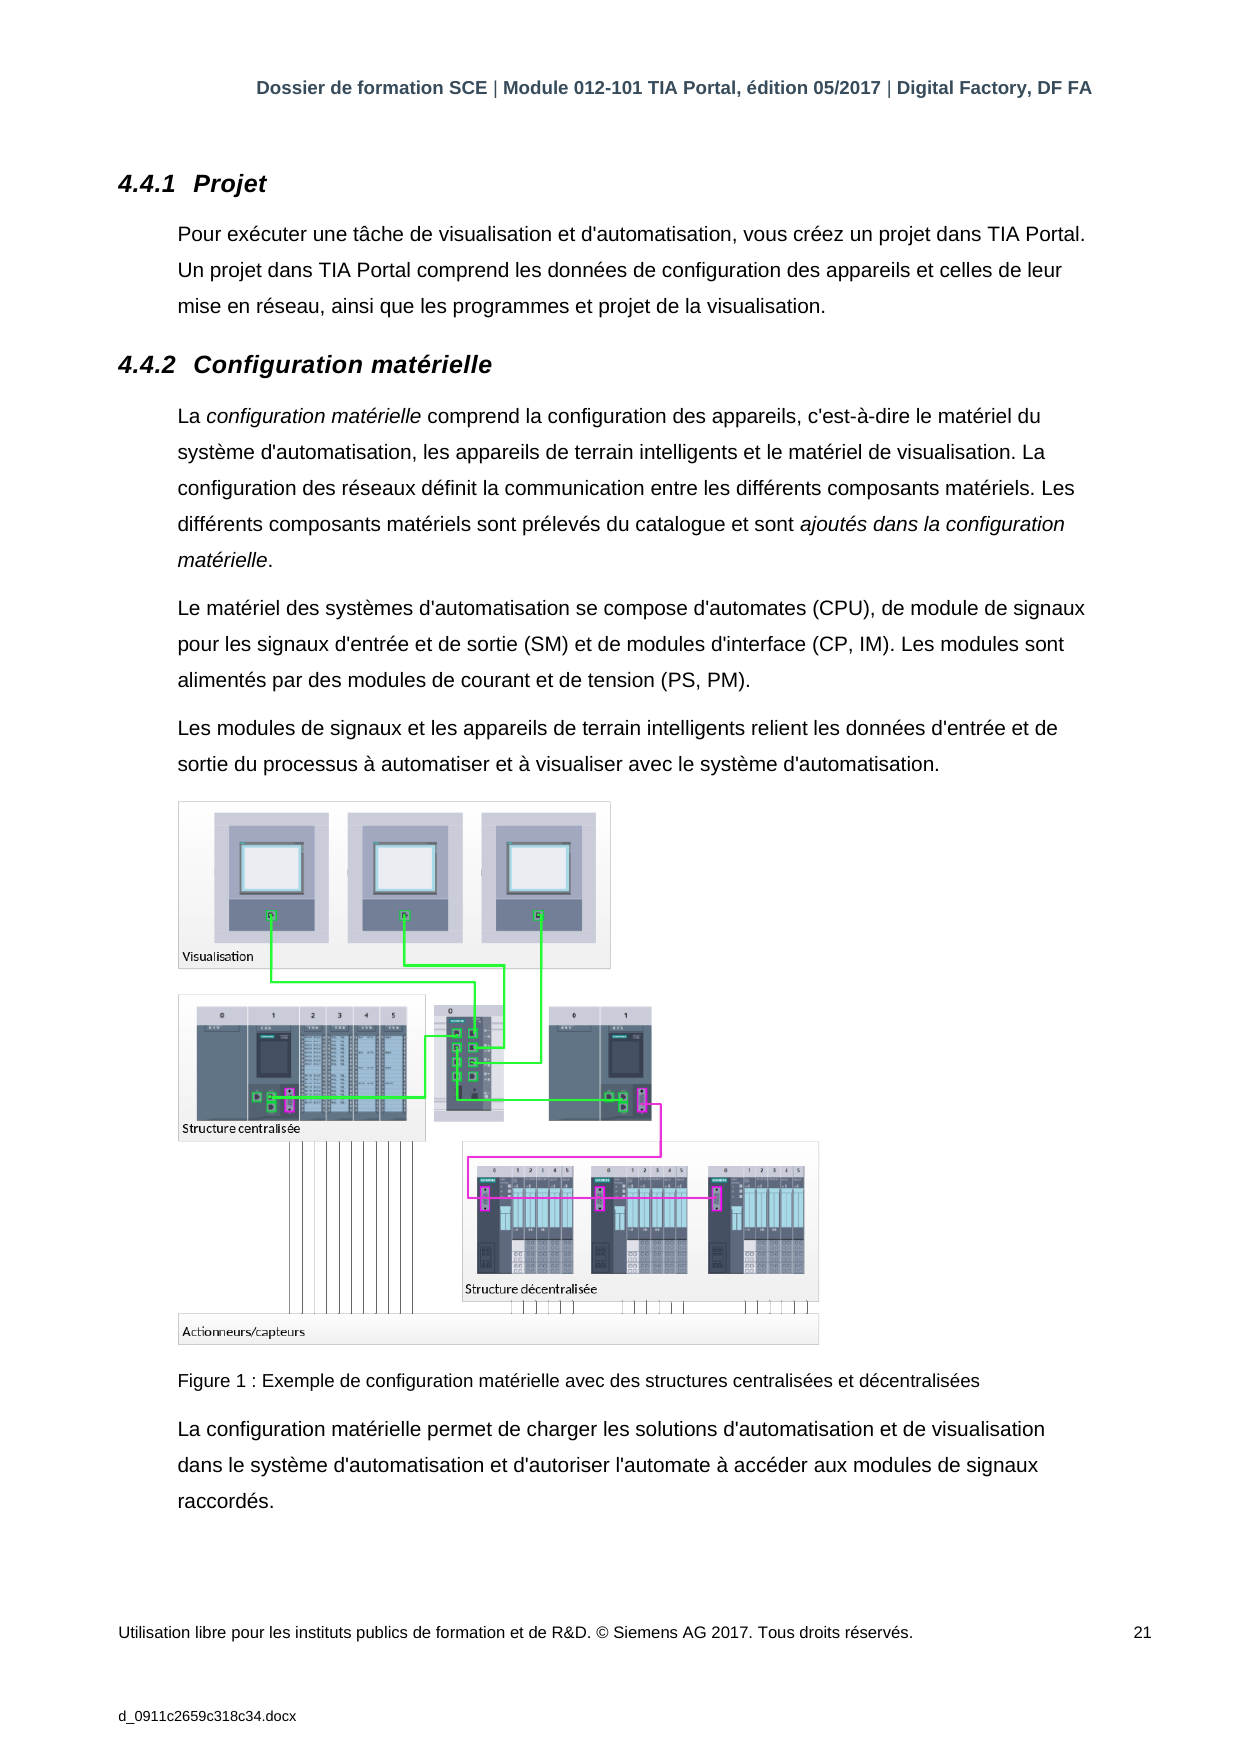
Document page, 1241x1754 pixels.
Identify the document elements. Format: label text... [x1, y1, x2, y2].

subtitle Configuration matérielle [118, 350, 1092, 379]
text Les modules de signaux et les appareils de terrain intelligents relient les données d'entrée et de sortie du processus à automatiser et à visualiser avec le système d'automatisation. [177, 716, 1092, 776]
text Le matériel des systèmes d'automatisation se compose d'automates (CPU), de module de signaux pour les signaux d'entrée et de sortie (SM) et de modules d'interface (CP, IM). Les modules sont alimentés par des modules de courant et de tension (PS, PM). [177, 596, 1092, 692]
text La configuration matérielle permet de charger les solutions d'automatisation et de visualisation dans le système d'automatisation et d'autoriser l'automate à accéder aux modules de signaux raccordés. [177, 1417, 1092, 1513]
text Pour exécuter une tâche de visualisation et d'automatisation, vous créez un projet dans TIA Portal. Un projet dans TIA Portal comprend les données de configuration des appareils et celles de leur mise en réseau, ainsi que les programmes et projet de la visualisation. [177, 222, 1092, 318]
text Figure 1 : Exemple de configuration matérielle avec des structures centralisées et décentralisées [177, 1370, 1092, 1392]
subtitle Projet [118, 168, 1092, 197]
text La configuration matérielle comprend la configuration des appareils, c'est-à-dire le matériel du système d'automatisation, les appareils de terrain intelligents et le matériel de visualisation. La configuration des réseaux définit la communication entre les différents composants matériels. Les différents composants matériels sont prélevés du catalogue et sont ajoutés dans la configuration matérielle. [177, 404, 1092, 571]
